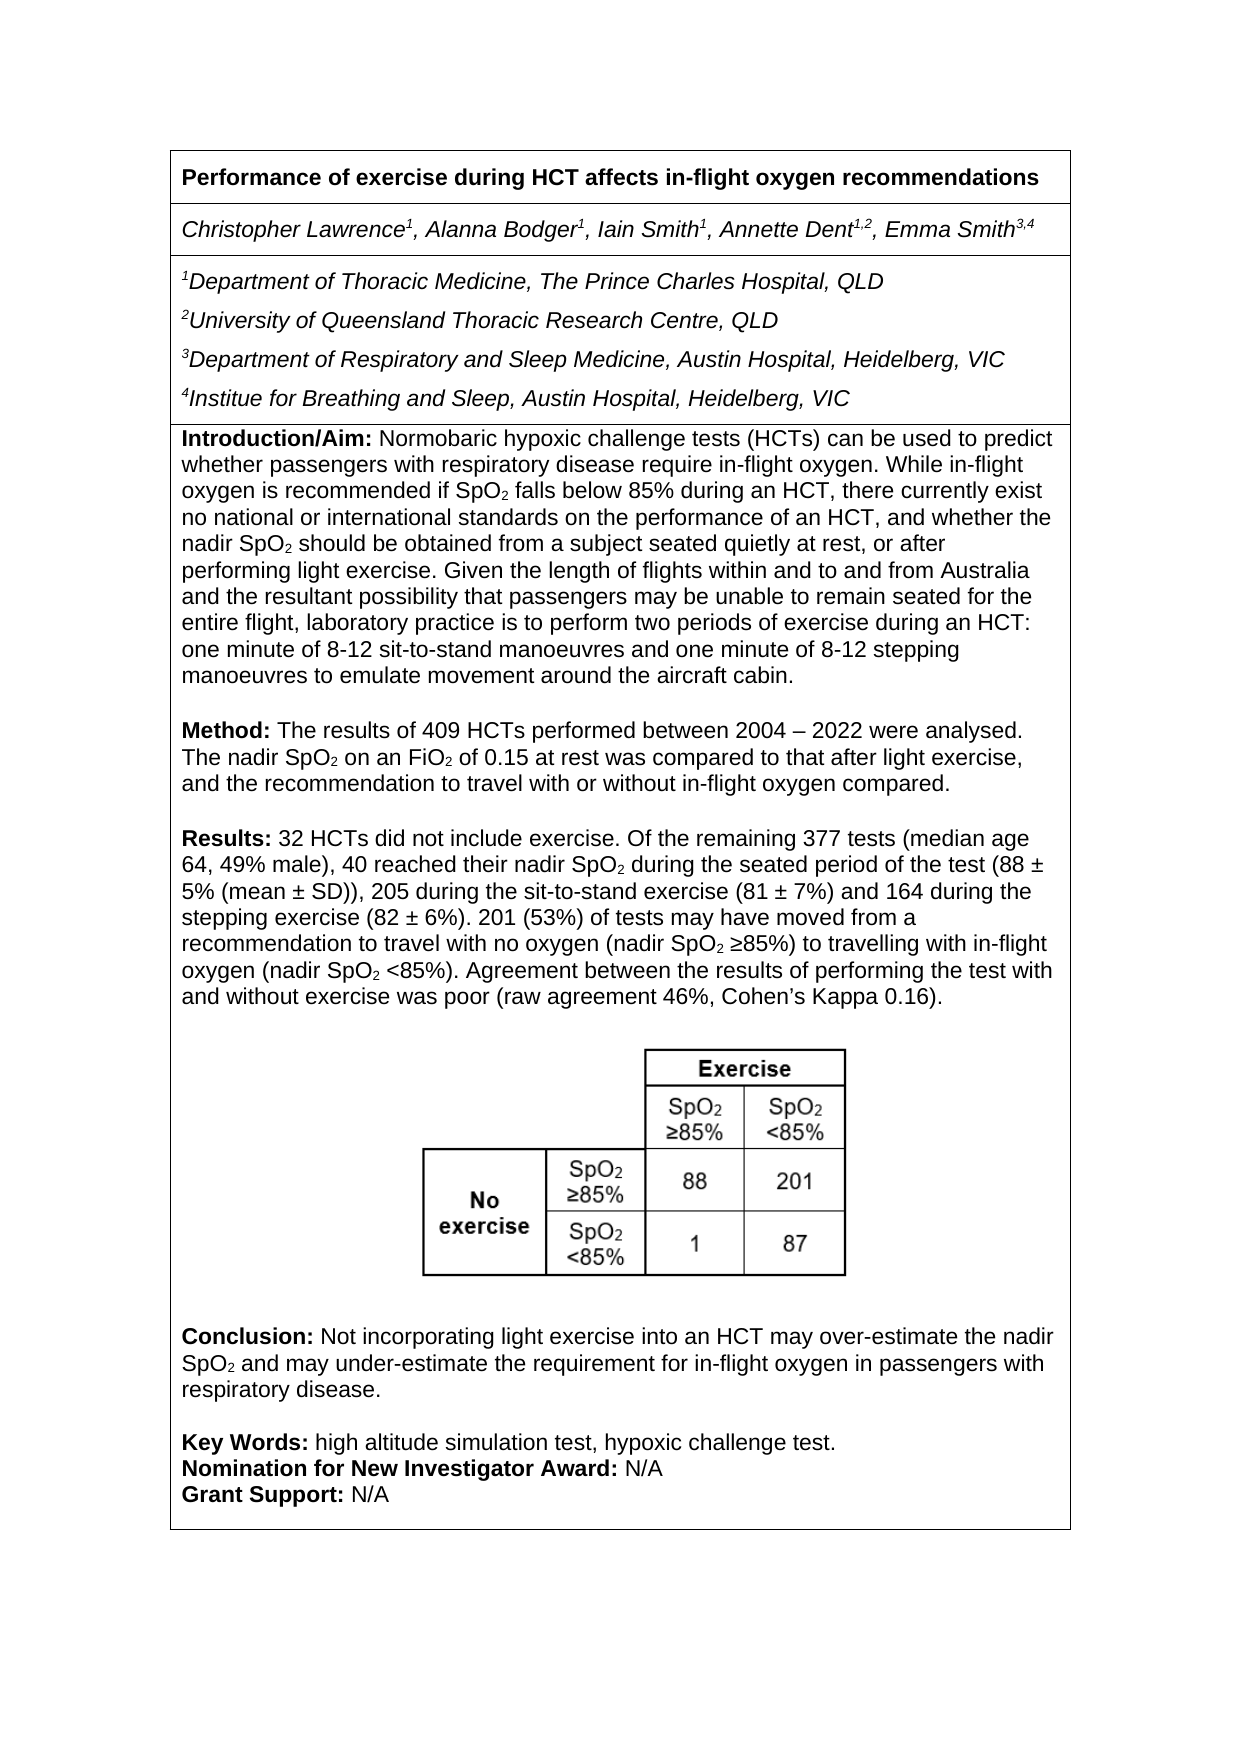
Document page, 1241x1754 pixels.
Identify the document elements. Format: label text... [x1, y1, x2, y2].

table_cell Christopher Lawrence1, Alanna Bodger1, Iain Smith1, Annette Dent1,2, Emma Smith3,4 [171, 204, 1070, 255]
picture [399, 1046, 854, 1284]
table_header Performance of exercise during HCT affects in-flight oxygen recommendations [171, 151, 1070, 202]
table_cell 1Department of Thoracic Medicine, The Prince Charles Hospital, QLD 2University of Queensland Thoracic Research Centre, QLD 3Department of Respiratory and Sleep Medicine, Austin Hospital, Heidelberg, VIC 4Institue for Breathing and Sleep, Austin Hospital, Heidelberg, VIC [171, 256, 1070, 424]
table_cell Introduction/Aim: Normobaric hypoxic challenge tests (HCTs) can be used to predict whether passengers with respiratory disease require in-flight oxygen. While in-flight oxygen is recommended if SpO2 falls below 85% during an HCT, there currently exist no national or international standards on the performance of an HCT, and whether the nadir SpO2 should be obtained from a subject seated quietly at rest, or after performing light exercise. Given the length of flights within and to and from Australia and the resultant possibility that passengers may be unable to remain seated for the entire flight, laboratory practice is to perform two periods of exercise during an HCT: one minute of 8-12 sit-to-stand manoeuvres and one minute of 8-12 stepping manoeuvres to emulate movement around the aircraft cabin. Method: The results of 409 HCTs performed between 2004 – 2022 were analysed. The nadir SpO2 on an FiO2 of 0.15 at rest was compared to that after light exercise, and the recommendation to travel with or without in-flight oxygen compared. Results: 32 HCTs did not include exercise. Of the remaining 377 tests (median age 64, 49% male), 40 reached their nadir SpO2 during the seated period of the test (88 ± 5% (mean ± SD)), 205 during the sit-to-stand exercise (81 ± 7%) and 164 during the stepping exercise (82 ± 6%). 201 (53%) of tests may have moved from a recommendation to travel with no oxygen (nadir SpO2 ≥85%) to travelling with in-flight oxygen (nadir SpO2 <85%). Agreement between the results of performing the test with and without exercise was poor (raw agreement 46%, Cohen’s Kappa 0.16). Conclusion: Not incorporating light exercise into an HCT may over-estimate the nadir SpO2 and may under-estimate the requirement for in-flight oxygen in passengers with respiratory disease. Key Words: high altitude simulation test, hypoxic challenge test. Nomination for New Investigator Award: N/A Grant Support: N/A [171, 425, 1070, 1529]
